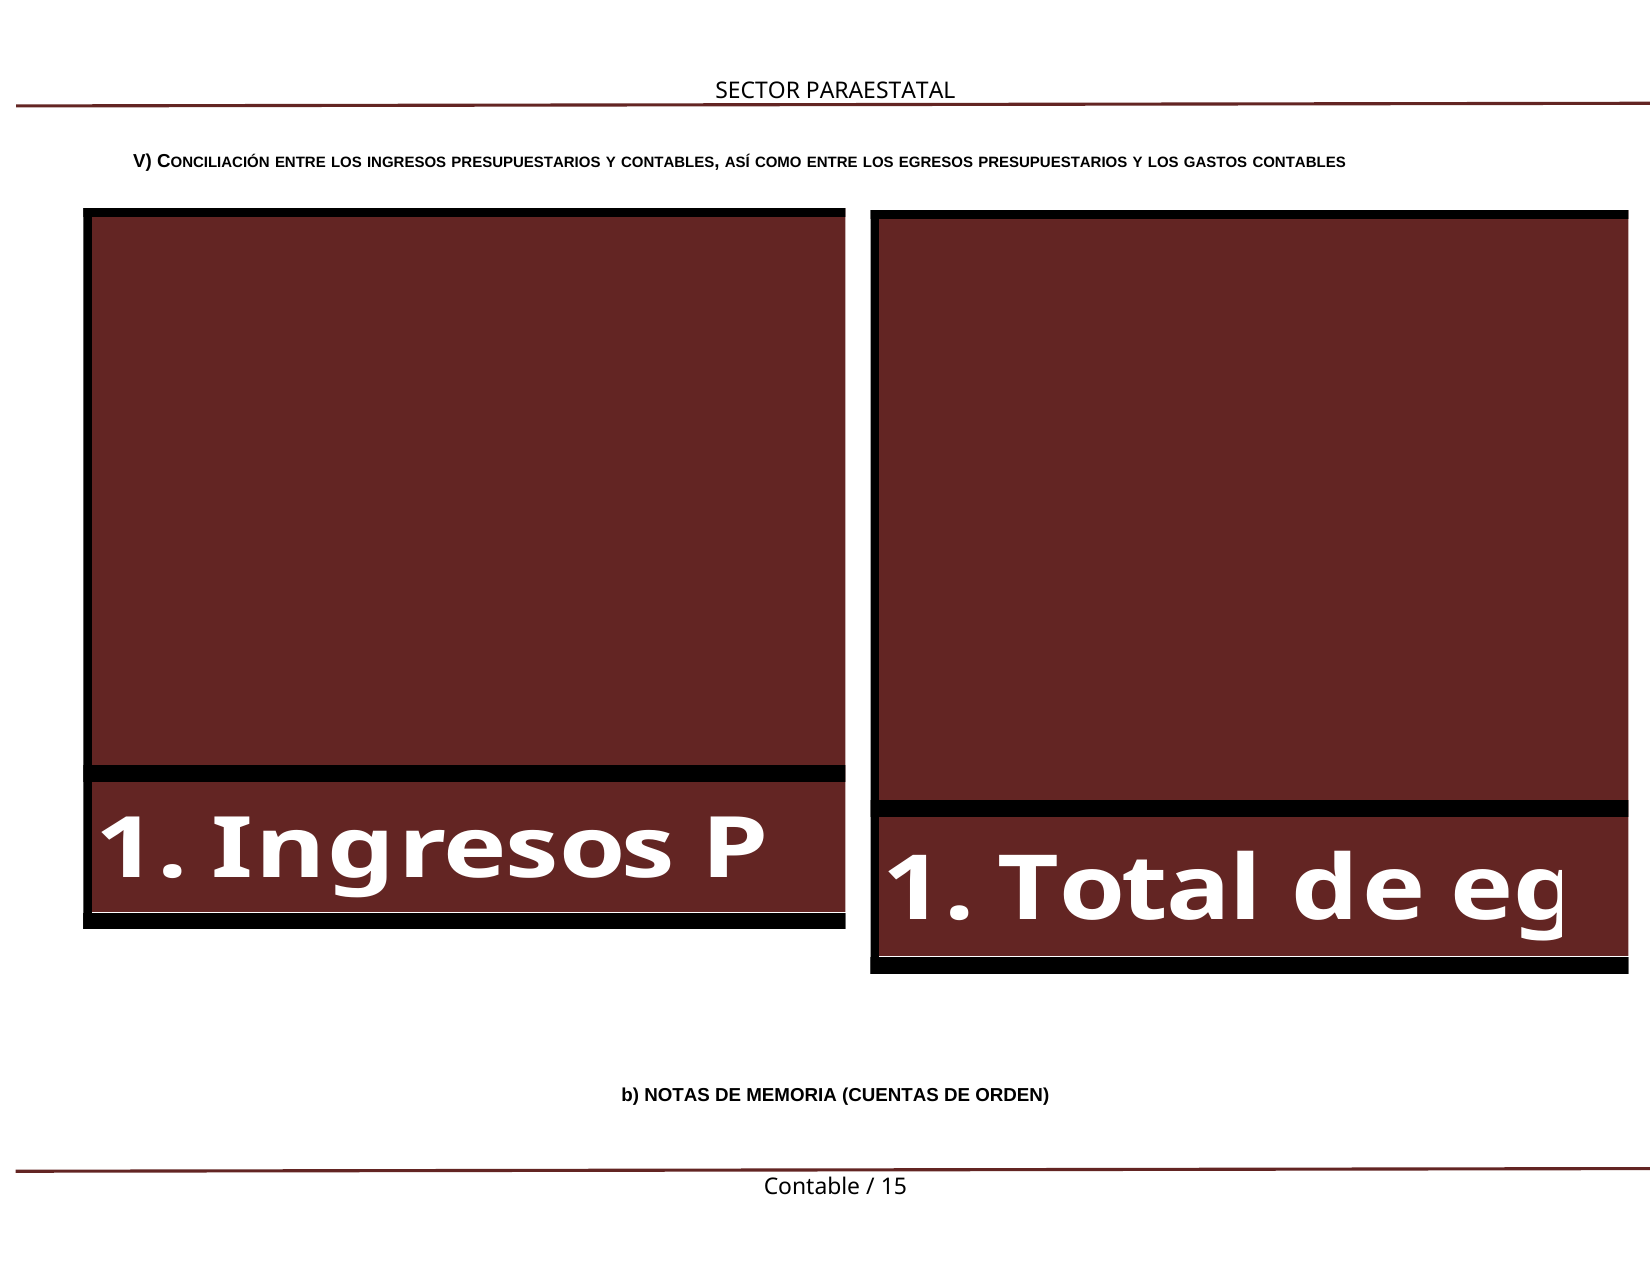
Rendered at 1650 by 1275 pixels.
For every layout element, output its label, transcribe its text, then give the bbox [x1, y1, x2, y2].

text b) NOTAS DE MEMORIA (CUENTAS DE ORDEN) [133, 1084, 1537, 1105]
text V) Conciliación entre los ingresos presupuestarios y contables, así como entre los egresos presupuestarios y los gastos contables [133, 150, 1537, 172]
